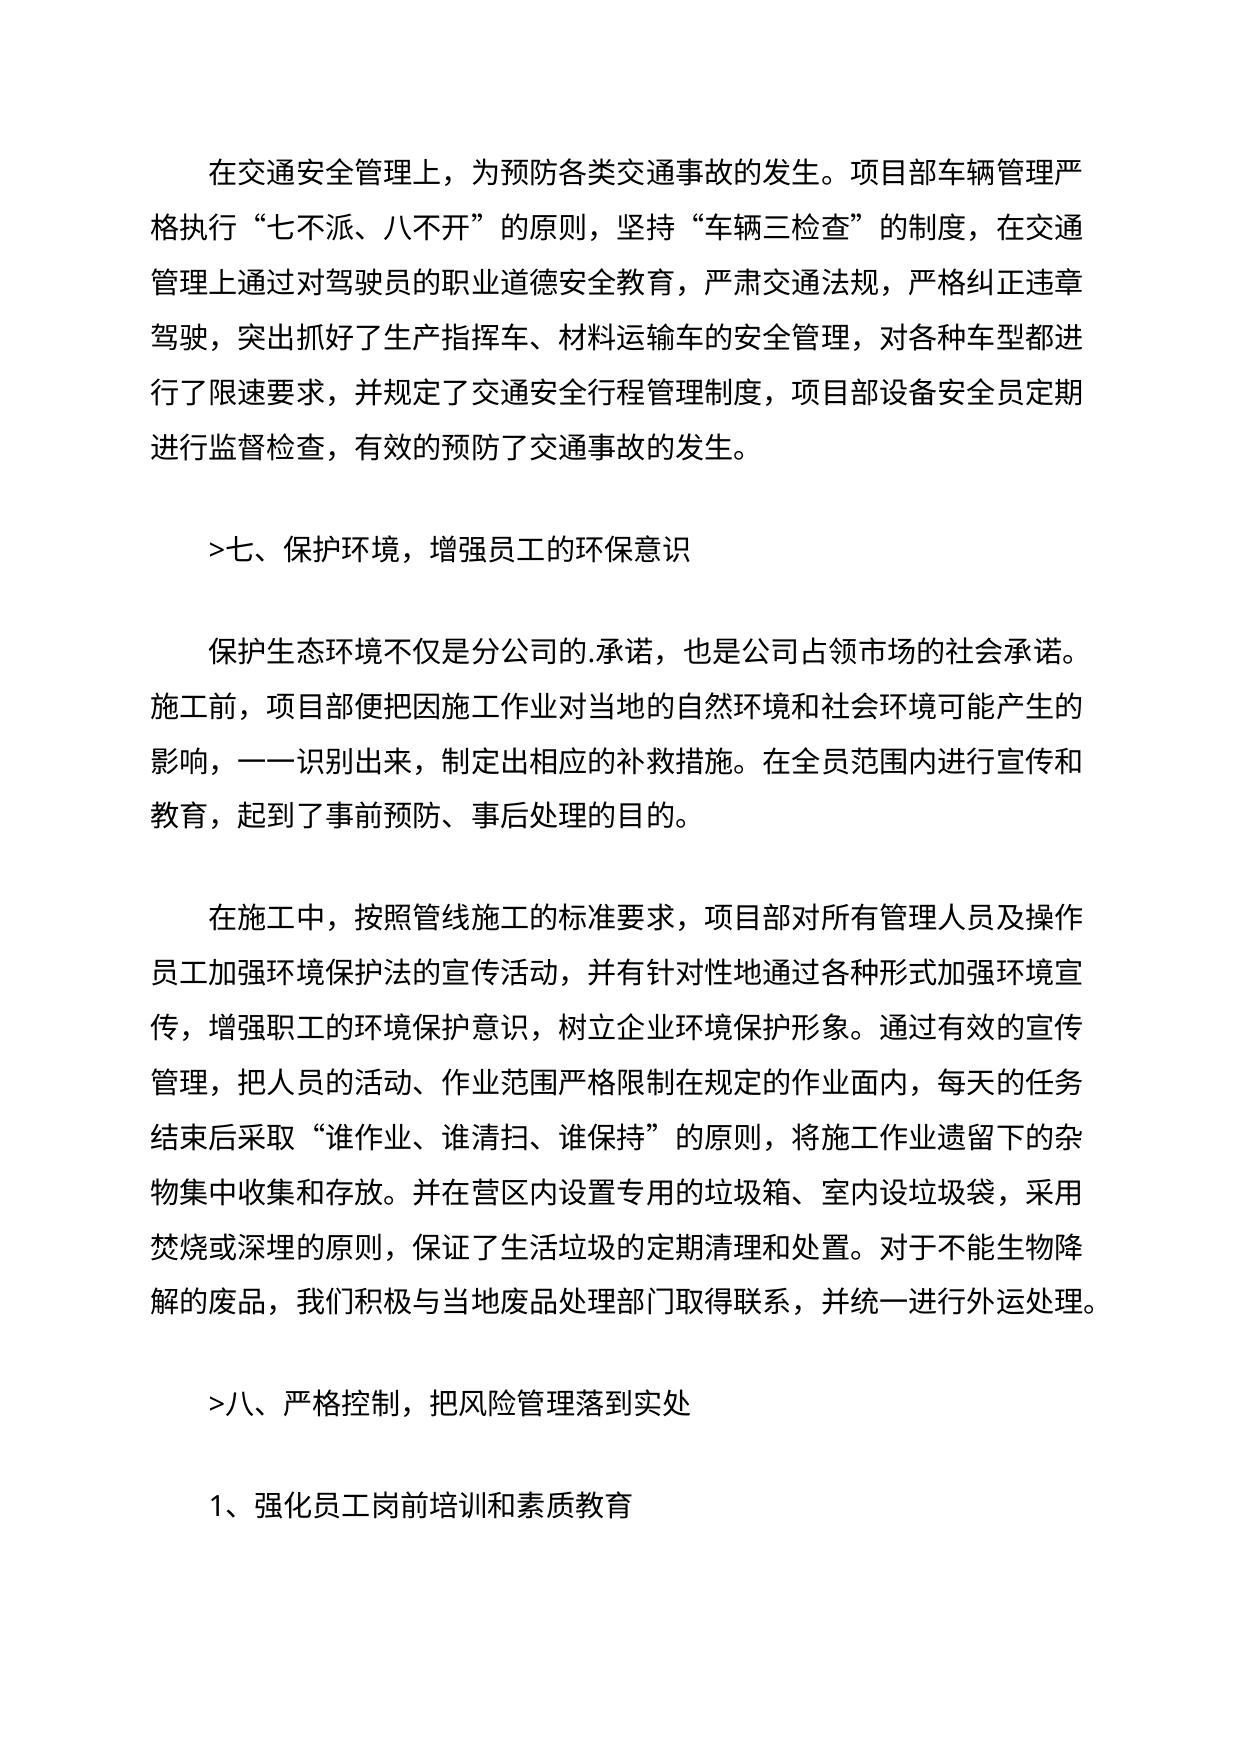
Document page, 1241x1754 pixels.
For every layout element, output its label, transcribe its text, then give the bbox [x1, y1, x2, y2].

text 在施工中，按照管线施工的标准要求，项目部对所有管理人员及操作员工加强环境保护法的宣传活动，并有针对性地通过各种形式加强环境宣传，增强职工的环境保护意识，树立企业环境保护形象。通过有效的宣传管理，把人员的活动、作业范围严格限制在规定的作业面内，每天的任务结束后采取“谁作业、谁清扫、谁保持”的原则，将施工作业遗留下的杂物集中收集和存放。并在营区内设置专用的垃圾箱、室内设垃圾袋，采用焚烧或深埋的原则，保证了生活垃圾的定期清理和处置。对于不能生物降解的废品，我们积极与当地废品处理部门取得联系，并统一进行外运处理。 [150, 895, 1090, 1321]
text 保护生态环境不仅是分公司的.承诺，也是公司占领市场的社会承诺。施工前，项目部便把因施工作业对当地的自然环境和社会环境可能产生的影响，一一识别出来，制定出相应的补救措施。在全员范围内进行宣传和教育，起到了事前预防、事后处理的目的。 [150, 628, 1090, 835]
text >七、保护环境，增强员工的环保意识 [150, 526, 1090, 569]
text 在交通安全管理上，为预防各类交通事故的发生。项目部车辆管理严格执行“七不派、八不开”的原则，坚持“车辆三检查”的制度，在交通管理上通过对驾驶员的职业道德安全教育，严肃交通法规，严格纠正违章驾驶，突出抓好了生产指挥车、材料运输车的安全管理，对各种车型都进行了限速要求，并规定了交通安全行程管理制度，项目部设备安全员定期进行监督检查，有效的预防了交通事故的发生。 [150, 150, 1090, 467]
text >八、严格控制，把风险管理落到实处 [150, 1381, 1090, 1423]
text 1、强化员工岗前培训和素质教育 [150, 1483, 1090, 1525]
